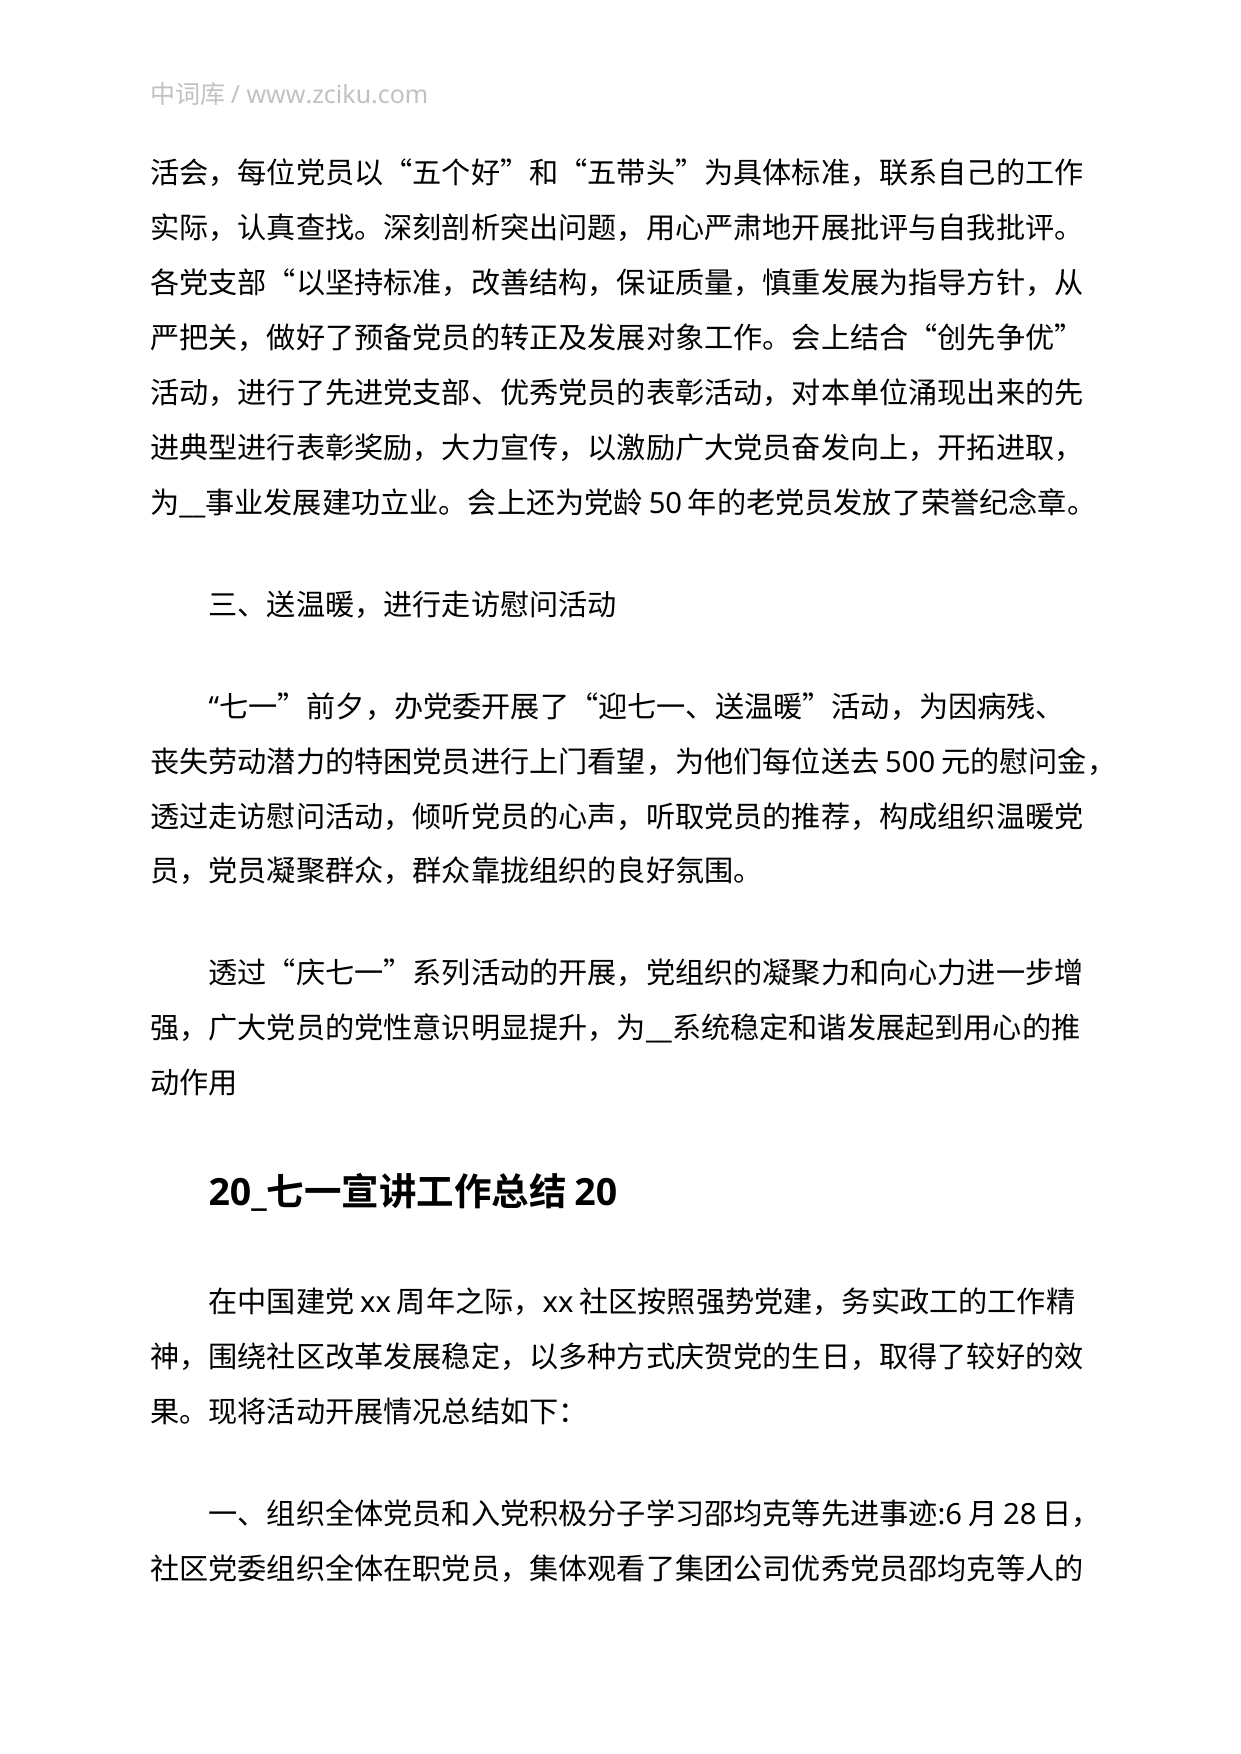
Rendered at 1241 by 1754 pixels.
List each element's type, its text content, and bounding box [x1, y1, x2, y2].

text 透过“庆七一”系列活动的开展，党组织的凝聚力和向心力进一步增强，广大党员的党性意识明显提升，为__系统稳定和谐发展起到用心的推动作用 [150, 950, 1090, 1102]
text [150, 1491, 1090, 1588]
text 在中国建党xx周年之际，xx社区按照强势党建，务实政工的工作精神，围绕社区改革发展稳定，以多种方式庆贺党的生日，取得了较好的效果。现将活动开展情况总结如下： [150, 1279, 1090, 1431]
text 20_七一宣讲工作总结20 [150, 1161, 1090, 1216]
text 三、送温暖，进行走访慰问活动 [150, 581, 1090, 624]
text “七一”前夕，办党委开展了“迎七一、送温暖”活动，为因病残、丧失劳动潜力的特困党员进行上门看望，为他们每位送去500元的慰问金，透过走访慰问活动，倾听党员的心声，听取党员的推荐，构成组织温暖党员，党员凝聚群众，群众靠拢组织的良好氛围。 [150, 683, 1090, 890]
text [150, 150, 1090, 522]
